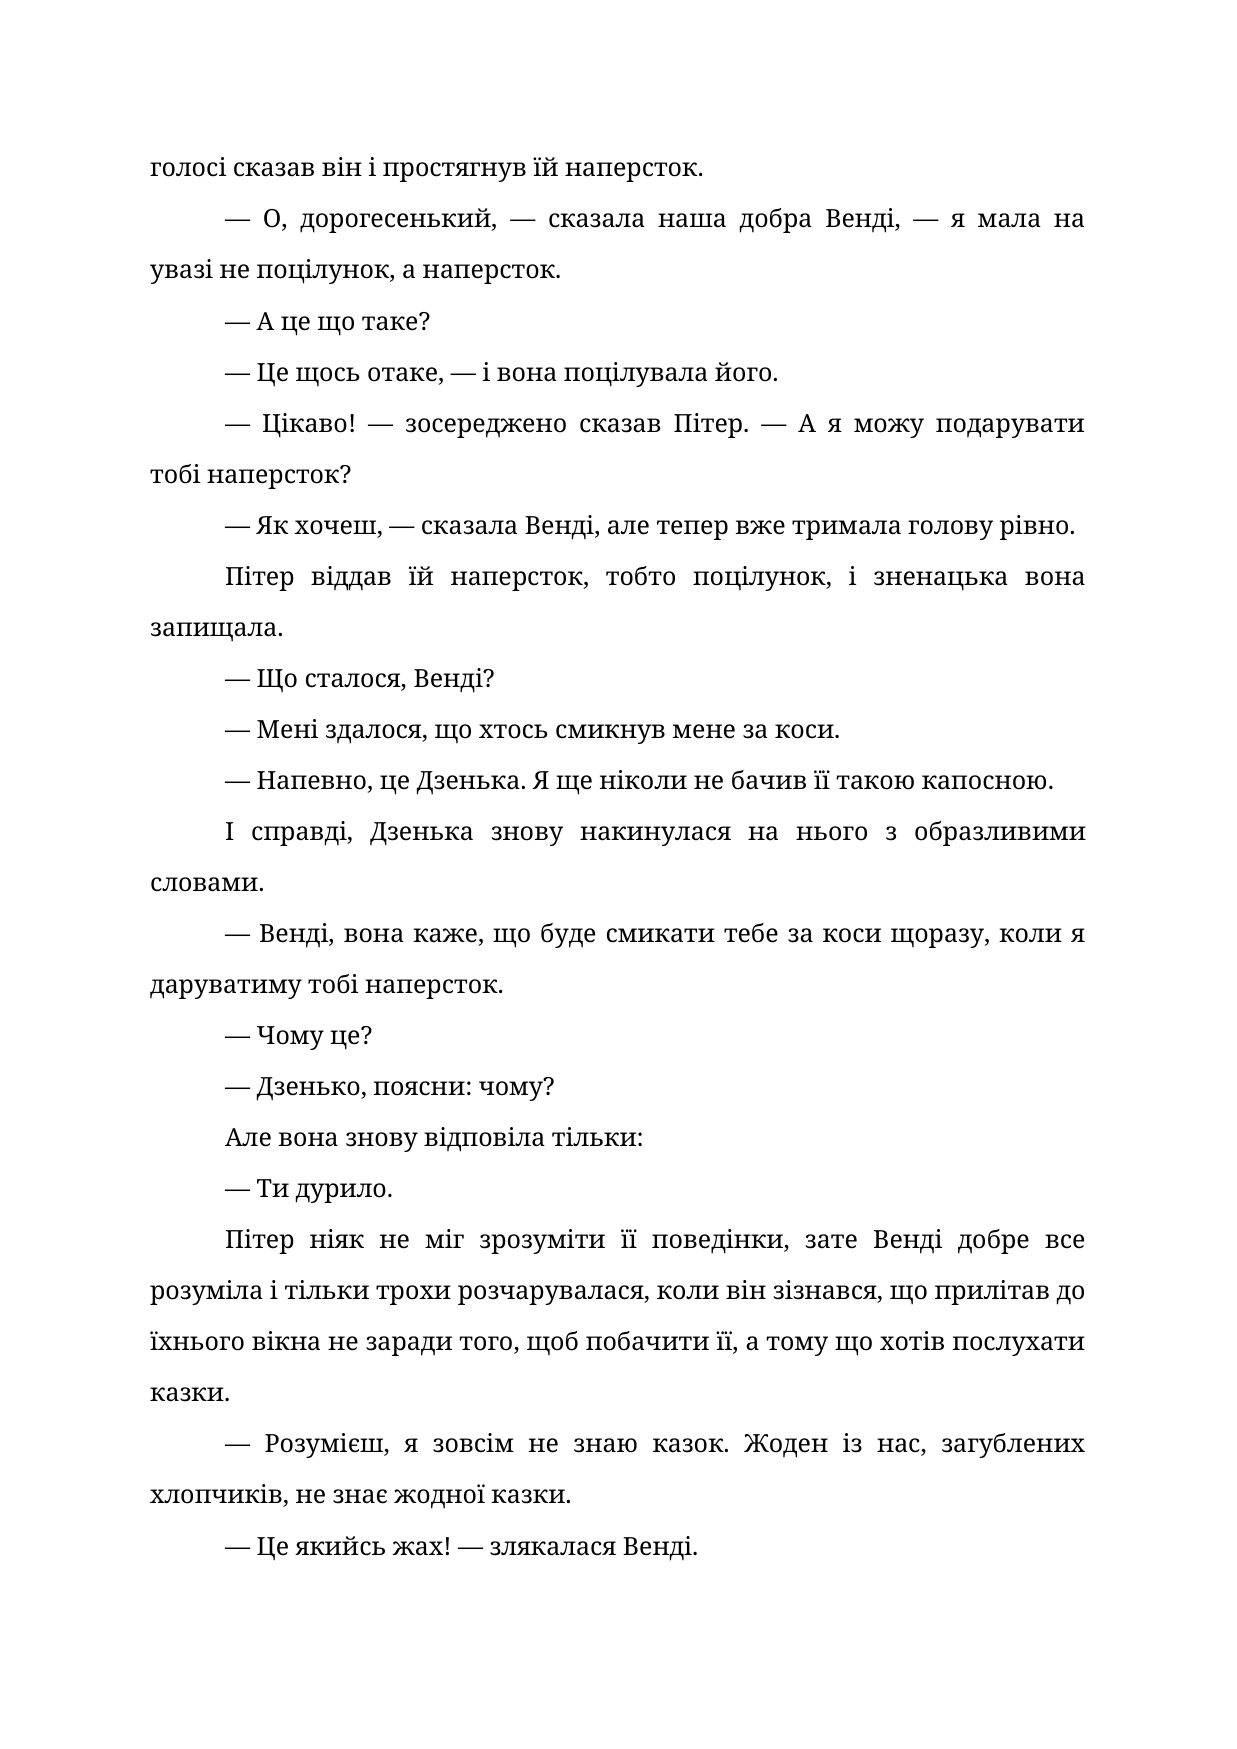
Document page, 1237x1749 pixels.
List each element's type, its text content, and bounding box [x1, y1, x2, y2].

text — Як хочеш, — сказала Венді, але тепер вже тримала голову рівно. [150, 507, 1086, 541]
text — Це щось отаке, — і вона поцілувала його. [150, 354, 1086, 388]
text — О, дорогесенький, — сказала наша добра Венді, — я мала на увазі не поцілунок, а наперсток. [150, 201, 1086, 286]
text — Ти дурило. [150, 1171, 1086, 1205]
text — Напевно, це Дзенька. Я ще ніколи не бачив її такою капосною. [150, 762, 1086, 797]
text — Цікаво! — зосереджено сказав Пітер. — А я можу подарувати тобі наперсток? [150, 405, 1086, 490]
text І справді, Дзенька знову накинулася на нього з образливими словами. [150, 813, 1086, 899]
text — Венді, вона каже, що буде смикати тебе за коси щоразу, коли я даруватиму тобі наперсток. [150, 916, 1086, 1001]
text — Що сталося, Венді? [150, 660, 1086, 694]
text Але вона знову відповіла тільки: [150, 1120, 1086, 1154]
text — Дзенько, поясни: чому? [150, 1069, 1086, 1103]
text Пітер ніяк не міг зрозуміти її поведінки, зате Венді добре все розуміла і тільки трохи розчарувалася, коли він зізнався, що прилітав до їхнього вікна не заради того, щоб побачити її, а тому що хотів послухати казки. [150, 1222, 1086, 1409]
text Пітер віддав їй наперсток, тобто поцілунок, і зненацька вона запищала. [150, 558, 1086, 643]
text — Мені здалося, що хтось смикнув мене за коси. [150, 711, 1086, 746]
text — Чому це? [150, 1018, 1086, 1052]
text — Це якийсь жах! — злякалася Венді. [150, 1528, 1086, 1562]
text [150, 150, 1086, 184]
text — А це що таке? [150, 303, 1086, 337]
text — Розумієш, я зовсім не знаю казок. Жоден із нас, загублених хлопчиків, не знає жодної казки. [150, 1426, 1086, 1511]
